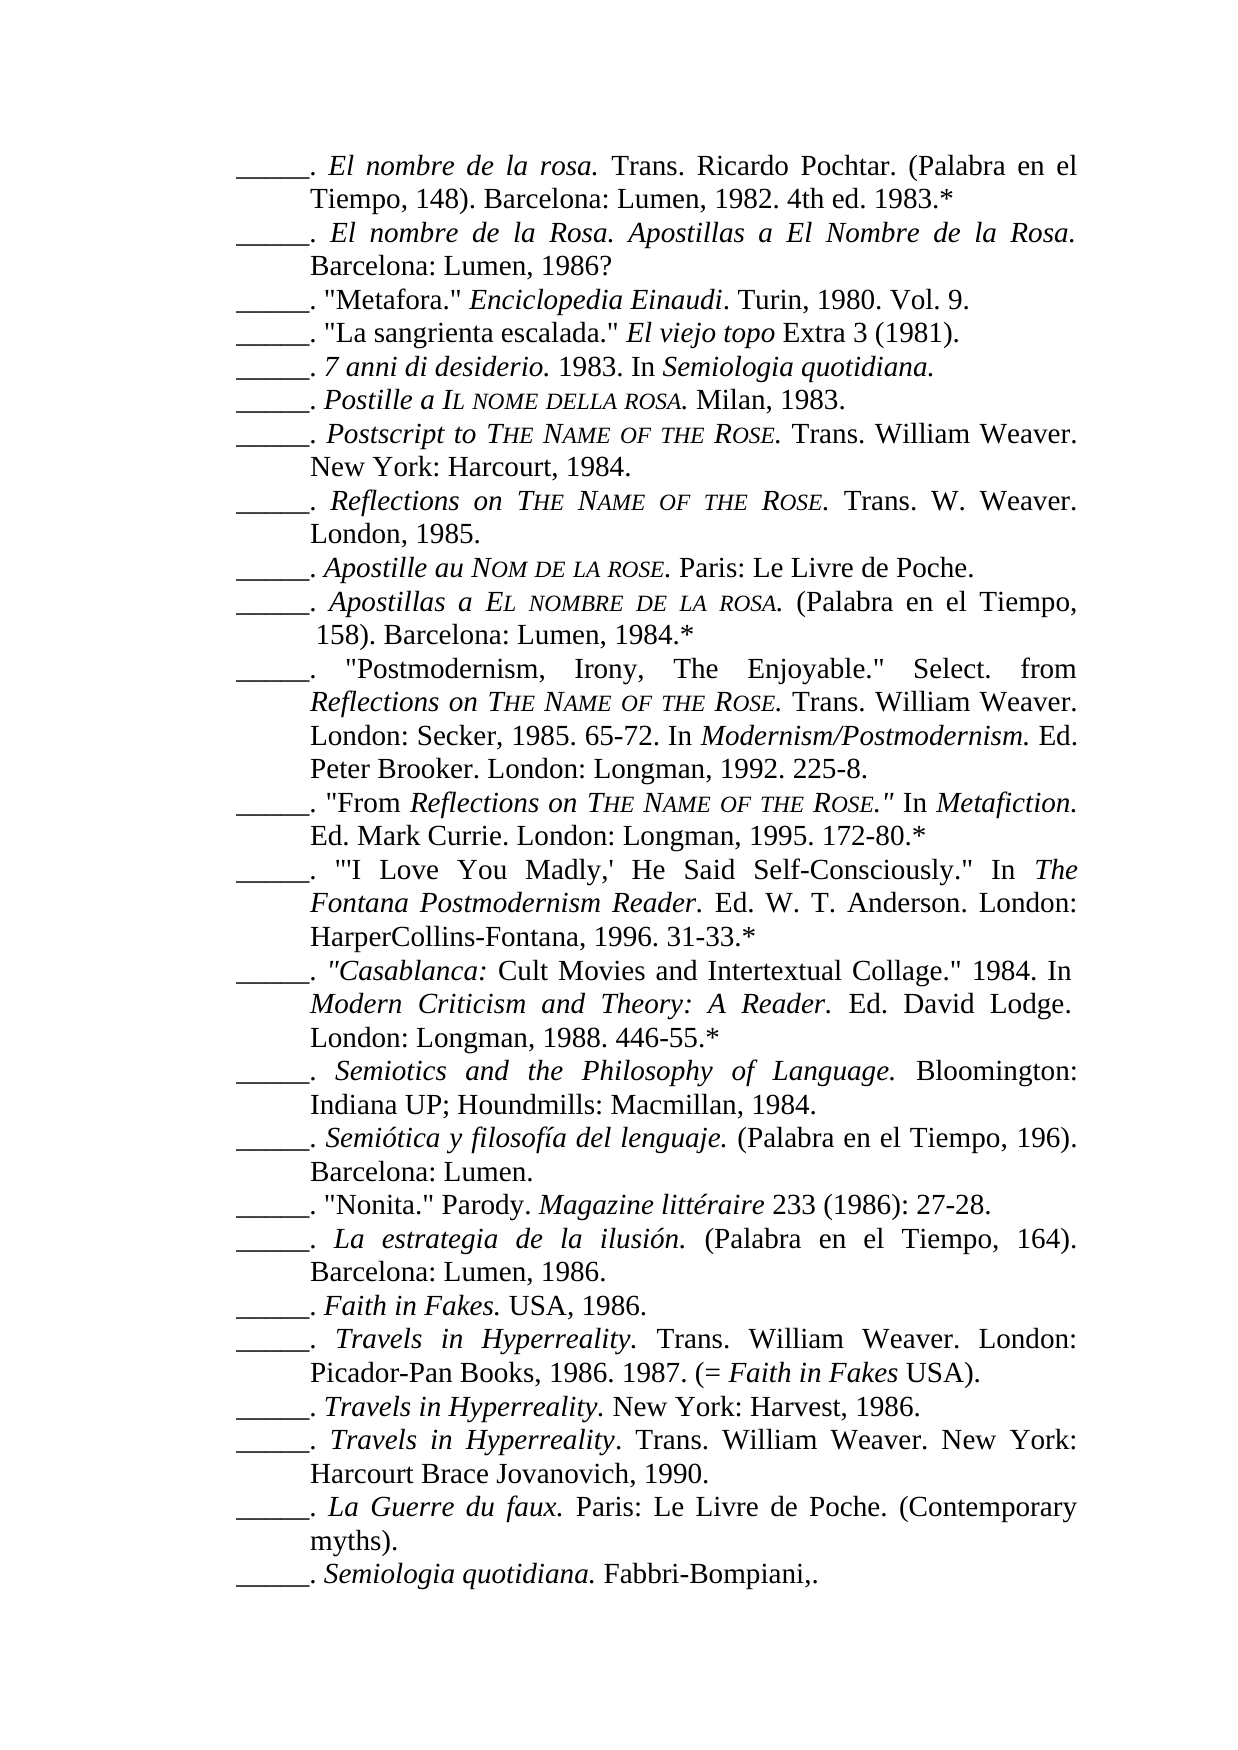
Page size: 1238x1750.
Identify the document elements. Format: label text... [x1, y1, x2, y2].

text _____. "Postmodernism, Irony, The Enjoyable." Select. from Reflections on The Name of the Rose. Trans. William Weaver. London: Secker, 1985. 65-72. In Modernism/Postmodernism. Ed. Peter Brooker. London: Longman, 1992. 225-8. [236, 651, 1078, 785]
text _____. Reflections on The Name of the Rose. Trans. W. Weaver. London, 1985. [236, 483, 1078, 550]
text _____. Apostille au Nom de la rose. Paris: Le Livre de Poche. [236, 550, 1078, 584]
text _____. El nombre de la rosa. Trans. Ricardo Pochtar. (Palabra en el Tiempo, 148). Barcelona: Lumen, 1982. 4th ed. 1983.* [236, 148, 1078, 215]
text _____. "'I Love You Madly,' He Said Self-Consciously." In The Fontana Postmodernism Reader. Ed. W. T. Anderson. London: HarperCollins-Fontana, 1996. 31-33.* [236, 852, 1078, 953]
text _____. Semiotics and the Philosophy of Language. Bloomington: Indiana UP; Houndmills: Macmillan, 1984. [236, 1053, 1078, 1120]
text _____. Postscript to The Name of the Rose. Trans. William Weaver. New York: Harcourt, 1984. [236, 416, 1078, 483]
text _____. La Guerre du faux. Paris: Le Livre de Poche. (Contemporary myths). [236, 1489, 1078, 1556]
text _____. Travels in Hyperreality. New York: Harvest, 1986. [236, 1389, 1078, 1422]
text _____. Semiologia quotidiana. Fabbri-Bompiani,. [236, 1556, 1078, 1590]
text _____. "From Reflections on The Name of the Rose." In Metafiction. Ed. Mark Currie. London: Longman, 1995. 172-80.* [236, 785, 1078, 852]
text _____. Apostillas a El nombre de la rosa. (Palabra en el Tiempo, 158). Barcelona: Lumen, 1984.* [236, 584, 1078, 651]
text _____. "Casablanca: Cult Movies and Intertextual Collage." 1984. In Modern Criticism and Theory: A Reader. Ed. David Lodge. London: Longman, 1988. 446-55.* [236, 953, 1072, 1053]
text _____. Travels in Hyperreality. Trans. William Weaver. London: Picador-Pan Books, 1986. 1987. (= Faith in Fakes USA). [236, 1322, 1078, 1389]
text _____. Faith in Fakes. USA, 1986. [236, 1288, 1078, 1322]
text _____. Postille a Il nome della rosa. Milan, 1983. [236, 382, 1078, 416]
text _____. Semiótica y filosofía del lenguaje. (Palabra en el Tiempo, 196). Barcelona: Lumen. [236, 1120, 1078, 1187]
text _____. "La sangrienta escalada." El viejo topo Extra 3 (1981). [236, 315, 1078, 349]
text _____. Travels in Hyperreality. Trans. William Weaver. New York: Harcourt Brace Jovanovich, 1990. [236, 1422, 1078, 1489]
text _____. "Nonita." Parody. Magazine littéraire 233 (1986): 27-28. [236, 1187, 1078, 1221]
text _____. 7 anni di desiderio. 1983. In Semiologia quotidiana. [236, 349, 1078, 382]
text _____. La estrategia de la ilusión. (Palabra en el Tiempo, 164). Barcelona: Lumen, 1986. [236, 1221, 1078, 1288]
text _____. El nombre de la Rosa. Apostillas a El Nombre de la Rosa. Barcelona: Lumen, 1986? [236, 215, 1078, 282]
text _____. "Metafora." Enciclopedia Einaudi. Turin, 1980. Vol. 9. [236, 282, 1078, 315]
